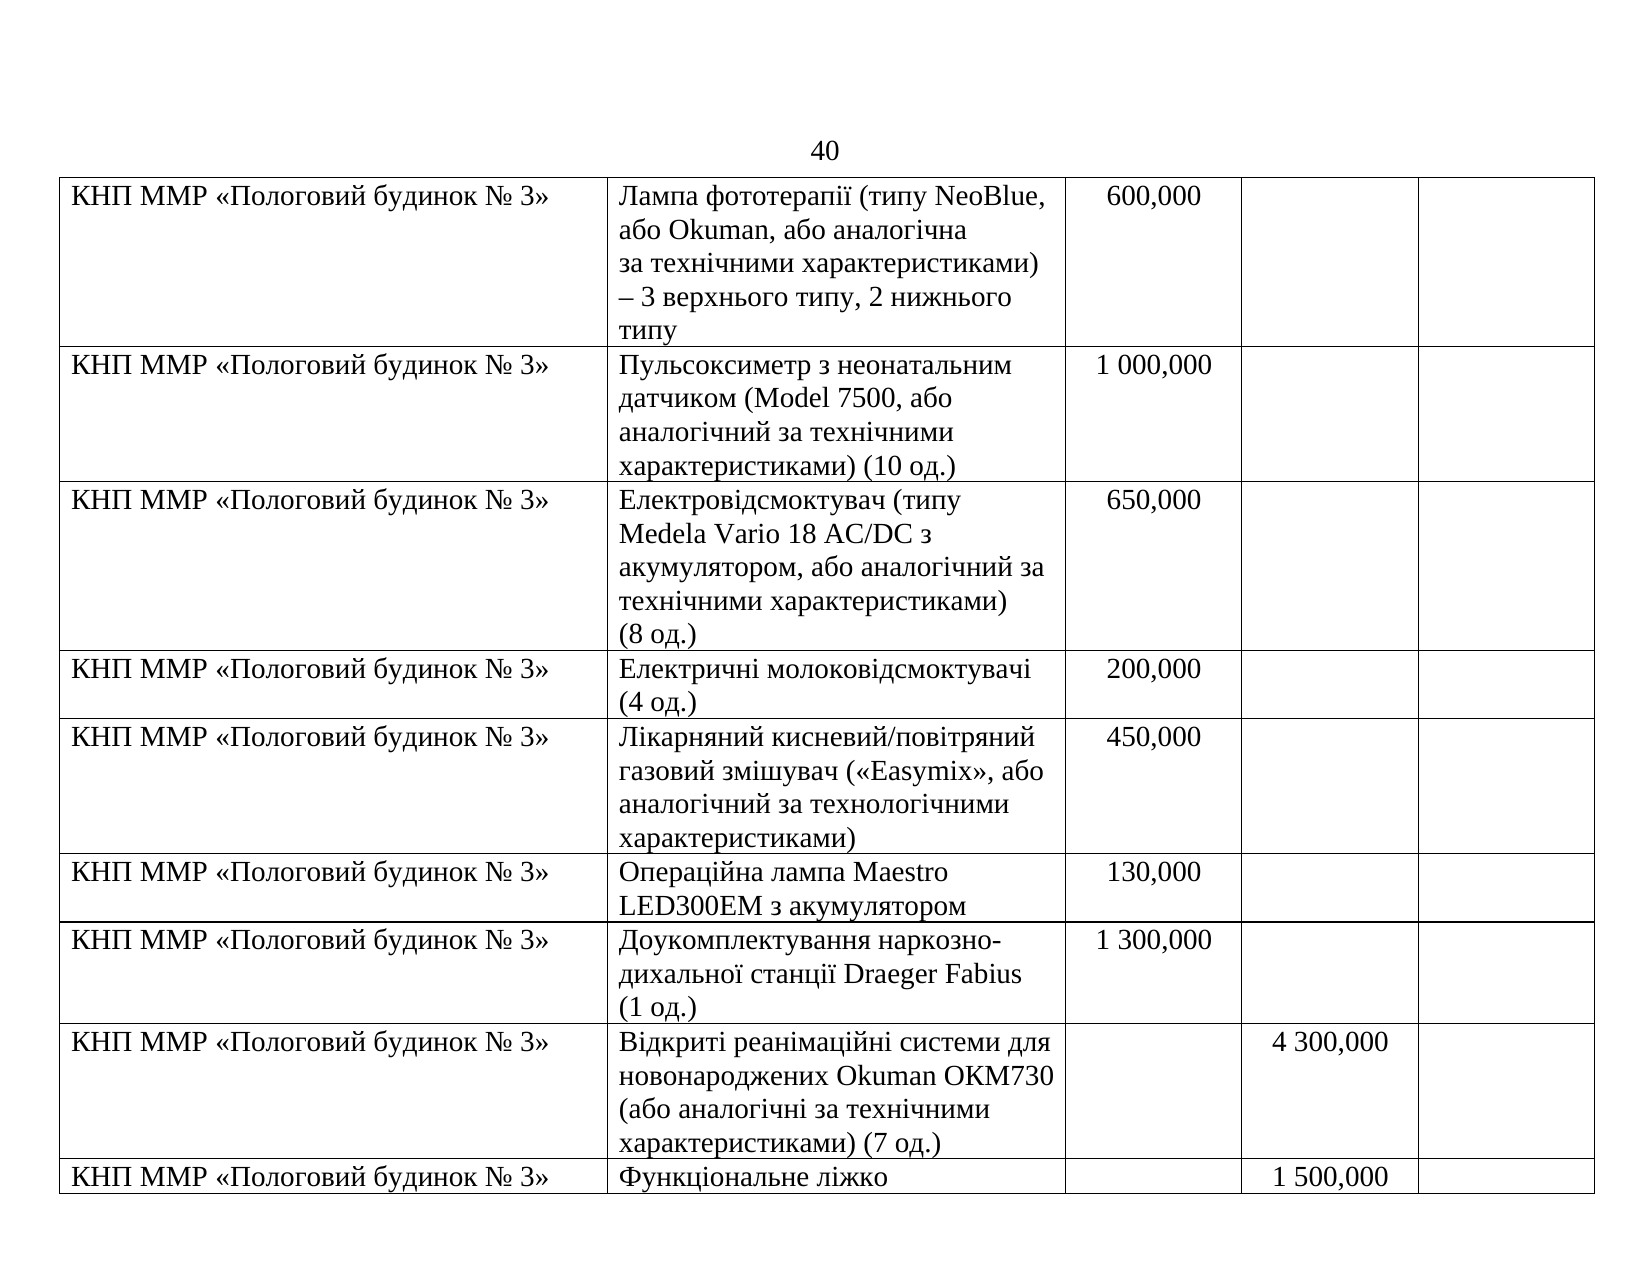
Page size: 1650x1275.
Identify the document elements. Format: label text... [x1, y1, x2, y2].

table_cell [60, 1159, 607, 1193]
table_cell [1419, 854, 1594, 921]
table_cell КНП ММР «Пологовий будинок № 3» [60, 347, 607, 481]
table_cell [1419, 347, 1594, 481]
table_cell 200,000 [1066, 651, 1241, 718]
table_cell [1419, 719, 1594, 853]
table_cell 650,000 [1066, 482, 1241, 650]
table_cell [1242, 482, 1418, 650]
table_cell Пульсоксиметр з неонатальним датчиком (Model 7500, або аналогічний за технічними характеристиками) (10 од.) [608, 347, 1065, 481]
table_cell Електричні молоковідсмоктувачі (4 од.) [608, 651, 1065, 718]
table_cell [1242, 719, 1418, 853]
table_cell [1419, 482, 1594, 650]
table_cell [1066, 1024, 1241, 1158]
table_cell [1242, 347, 1418, 481]
table_cell [1242, 854, 1418, 921]
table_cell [60, 178, 607, 346]
table_cell КНП ММР «Пологовий будинок № 3» [60, 482, 607, 650]
table_cell 1 300,000 [1066, 923, 1241, 1023]
table_cell [1242, 651, 1418, 718]
table_cell 600,000 [1066, 178, 1241, 346]
table_cell КНП ММР «Пологовий будинок № 3» [60, 854, 607, 921]
table_cell КНП ММР «Пологовий будинок № 3» [60, 1024, 607, 1158]
table_cell Відкриті реанімаційні системи для новонароджених Okuman ОКМ730 (або аналогічні за технічними характеристиками) (7 од.) [608, 1024, 1065, 1158]
table_cell 130,000 [1066, 854, 1241, 921]
table_cell Операційна лампа Maestro LED300EM з акумулятором [608, 854, 1065, 921]
table_cell Доукомплектування наркозно-дихальної станції Draeger Fabius (1 од.) [608, 923, 1065, 1023]
table_cell Лампа фототерапії (типу NeoBlue, або Okuman, або аналогічна за технічними характеристиками) – 3 верхнього типу, 2 нижнього типу [608, 178, 1065, 346]
table_cell [1242, 178, 1418, 346]
table_cell [1419, 651, 1594, 718]
table_cell КНП ММР «Пологовий будинок № 3» [60, 651, 607, 718]
table_cell 1 500,000 [1242, 1159, 1418, 1193]
table_cell 450,000 [1066, 719, 1241, 853]
table_cell [1419, 178, 1594, 346]
table_cell 4 300,000 [1242, 1024, 1418, 1158]
table_cell КНП ММР «Пологовий будинок № 3» [60, 719, 607, 853]
table_cell КНП ММР «Пологовий будинок № 3» [60, 923, 607, 1023]
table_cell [608, 1159, 1065, 1193]
table_cell [1419, 923, 1594, 1023]
table_cell [1066, 1159, 1241, 1193]
table_cell Лікарняний кисневий/повітряний газовий змішувач («Easymix», або аналогічний за технологічними характеристиками) [608, 719, 1065, 853]
table_cell [1419, 1024, 1594, 1158]
table_cell [1419, 1159, 1594, 1193]
table_cell 1 000,000 [1066, 347, 1241, 481]
table_cell Електровідсмоктувач (типу Medela Vario 18 AC/DC з акумулятором, або аналогічний за технічними характеристиками) (8 од.) [608, 482, 1065, 650]
table_cell [1242, 923, 1418, 1023]
